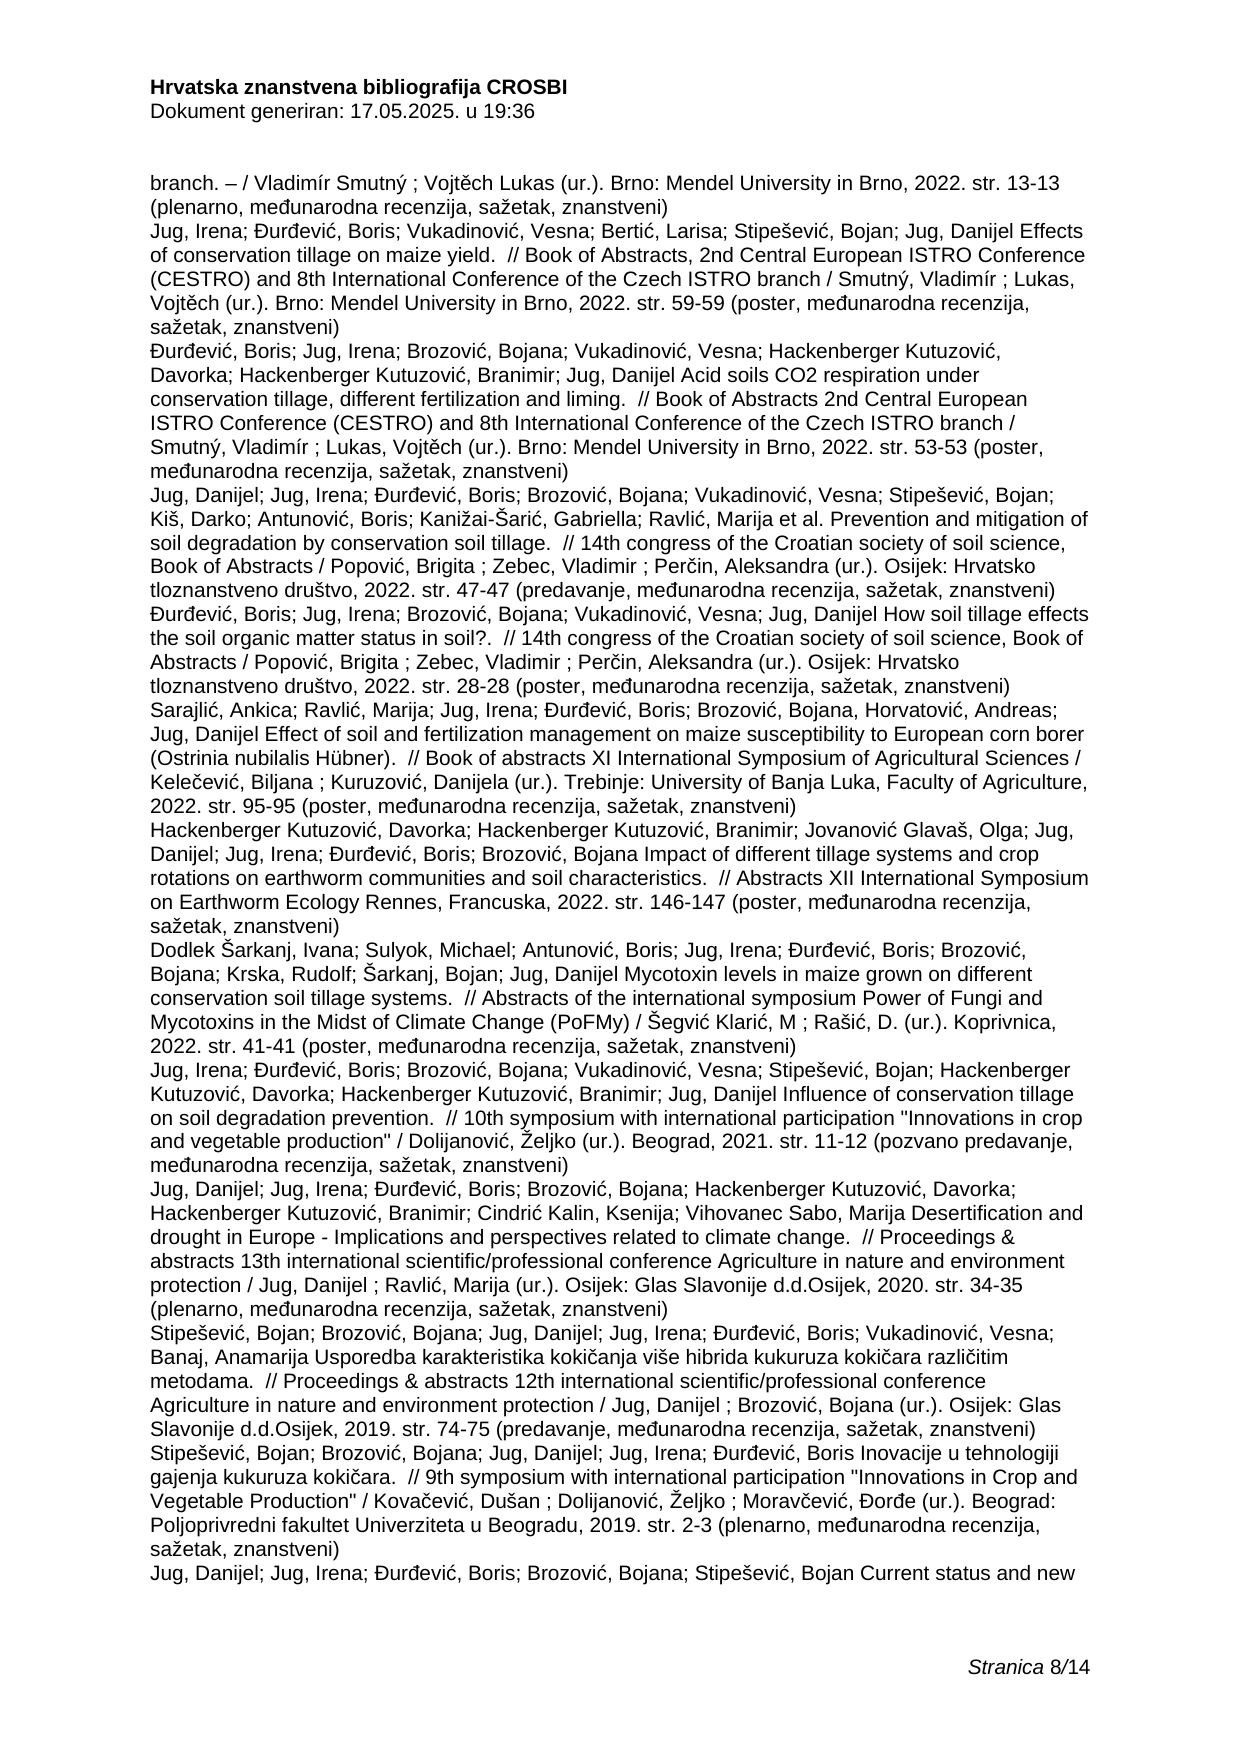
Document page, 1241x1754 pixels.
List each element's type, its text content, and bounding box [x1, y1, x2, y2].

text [150, 171, 1090, 219]
text Jug, Irena; Đurđević, Boris; Brozović, Bojana; Vukadinović, Vesna; Stipešević, Bojan; Hackenberger Kutuzović, Davorka; Hackenberger Kutuzović, Branimir; Jug, Danijel [150, 1057, 1090, 1177]
text Jug, Irena; Đurđević, Boris; Vukadinović, Vesna; Bertić, Larisa; Stipešević, Bojan; Jug, Danijel [150, 219, 1090, 339]
text Jug, Danijel; Jug, Irena; Đurđević, Boris; Brozović, Bojana; Vukadinović, Vesna; Stipešević, Bojan; Kiš, Darko; Antunović, Boris; Kanižai-Šarić, Gabriella; Ravlić, Marija et al. [150, 482, 1090, 602]
text Đurđević, Boris; Jug, Irena; Brozović, Bojana; Vukadinović, Vesna; Jug, Danijel [150, 602, 1090, 698]
text Dodlek Šarkanj, Ivana; Sulyok, Michael; Antunović, Boris; Jug, Irena; Đurđević, Boris; Brozović, Bojana; Krska, Rudolf; Šarkanj, Bojan; Jug, Danijel [150, 938, 1090, 1057]
text Sarajlić, Ankica; Ravlić, Marija; Jug, Irena; Đurđević, Boris; Brozović, Bojana, Horvatović, Andreas; Jug, Danijel [150, 698, 1090, 818]
text Jug, Danijel; Jug, Irena; Đurđević, Boris; Brozović, Bojana; Hackenberger Kutuzović, Davorka; Hackenberger Kutuzović, Branimir; Cindrić Kalin, Ksenija; Vihovanec Sabo, Marija [150, 1177, 1090, 1321]
text Đurđević, Boris; Jug, Irena; Brozović, Bojana; Vukadinović, Vesna; Hackenberger Kutuzović, Davorka; Hackenberger Kutuzović, Branimir; Jug, Danijel [150, 339, 1090, 482]
text Stipešević, Bojan; Brozović, Bojana; Jug, Danijel; Jug, Irena; Đurđević, Boris [150, 1441, 1090, 1561]
text Stipešević, Bojan; Brozović, Bojana; Jug, Danijel; Jug, Irena; Đurđević, Boris; Vukadinović, Vesna; Banaj, Anamarija [150, 1321, 1090, 1441]
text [150, 1561, 1090, 1584]
text Hackenberger Kutuzović, Davorka; Hackenberger Kutuzović, Branimir; Jovanović Glavaš, Olga; Jug, Danijel; Jug, Irena; Đurđević, Boris; Brozović, Bojana [150, 818, 1090, 938]
